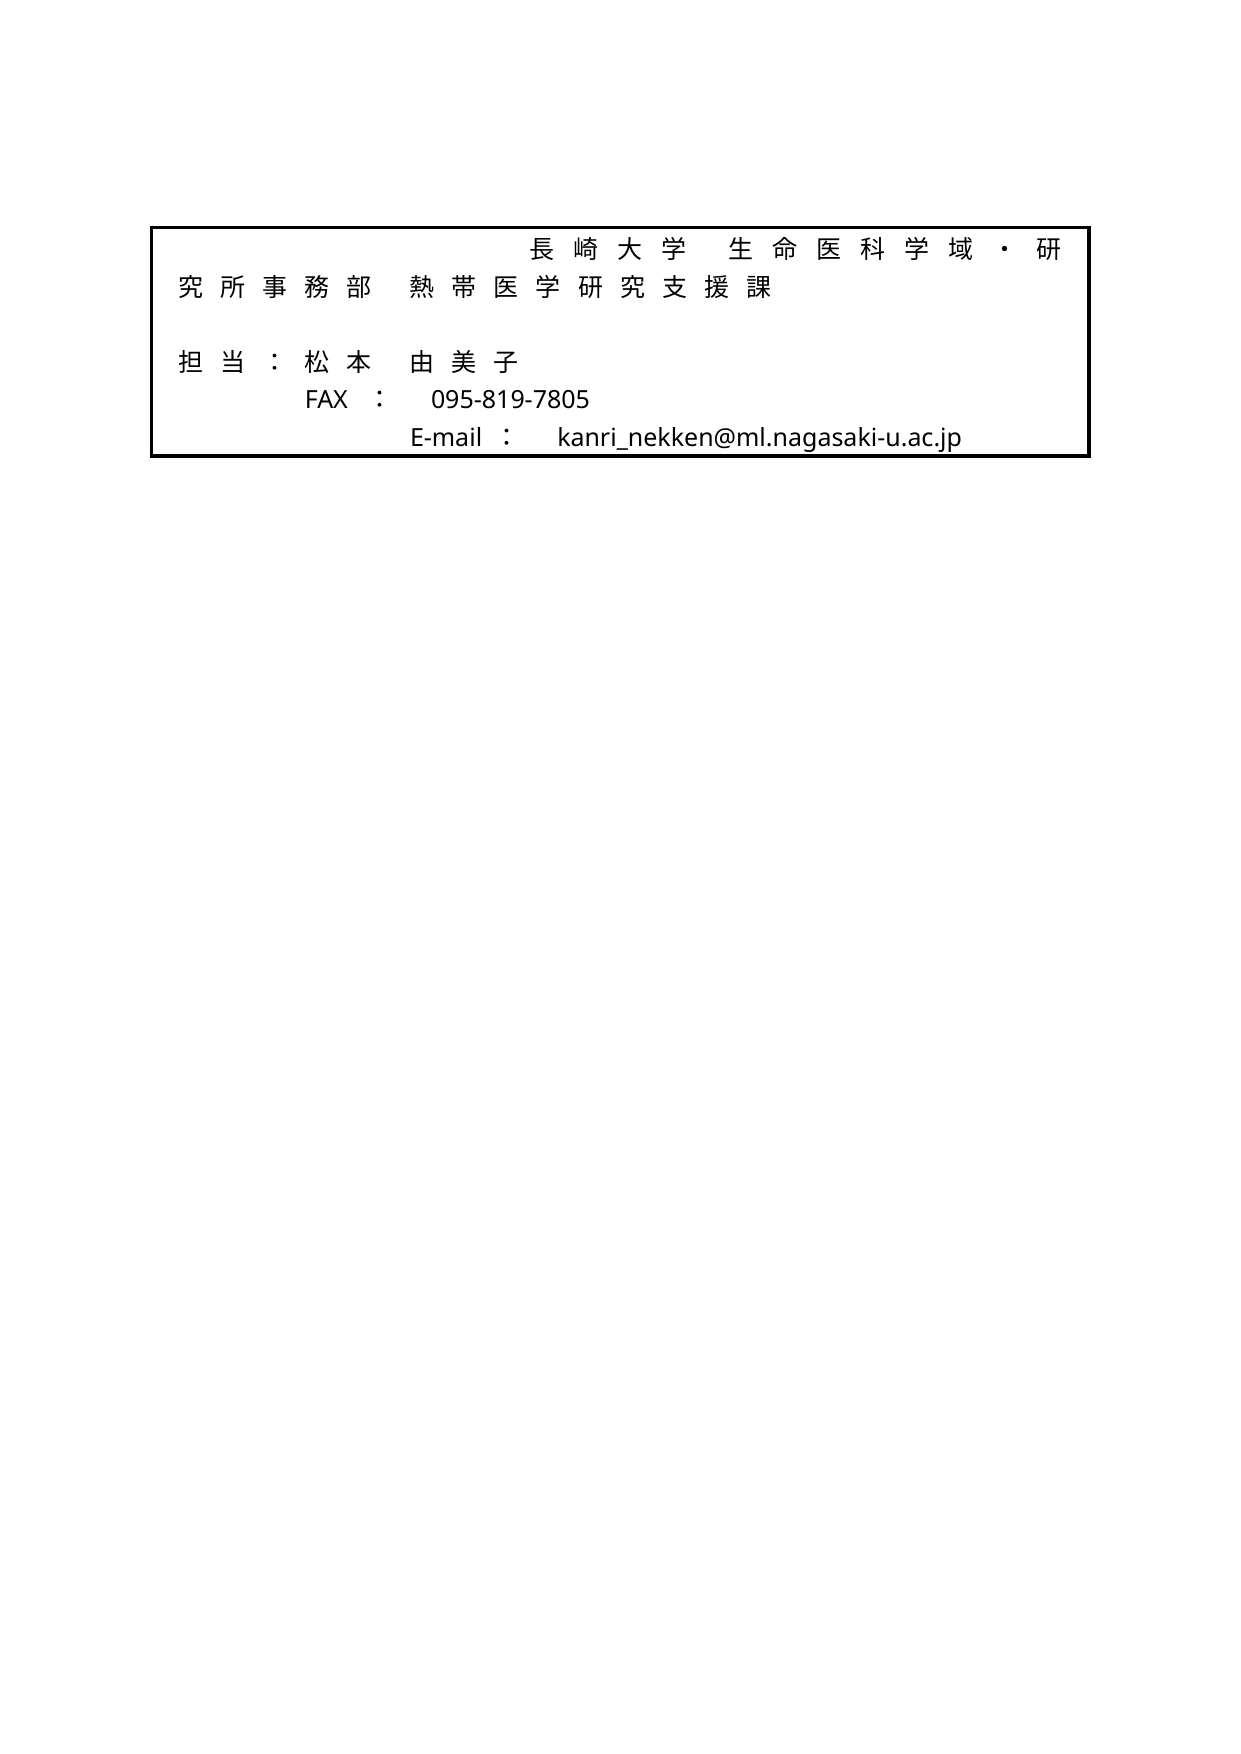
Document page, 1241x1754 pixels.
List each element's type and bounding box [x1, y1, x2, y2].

table_header [153, 229, 1087, 454]
